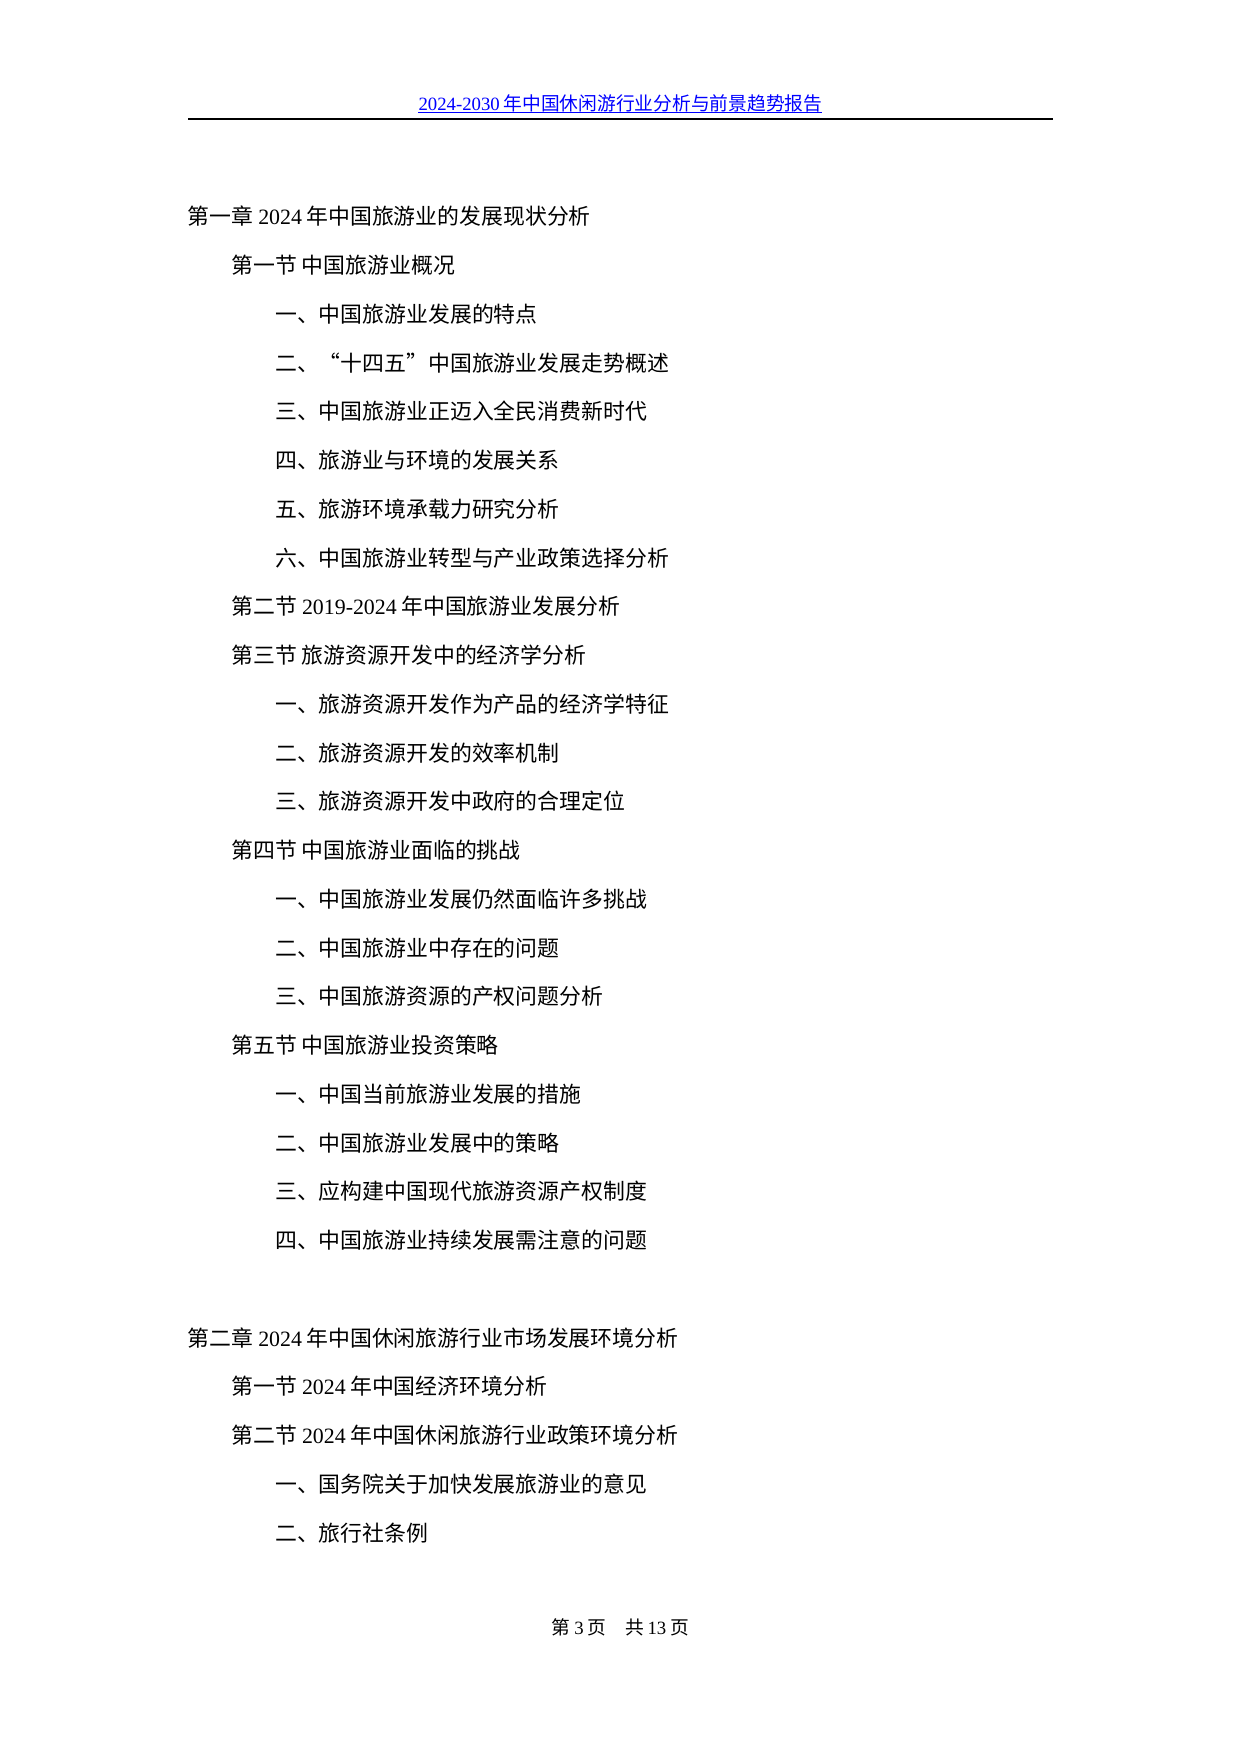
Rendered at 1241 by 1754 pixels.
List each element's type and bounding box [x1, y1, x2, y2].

text [187, 150, 1053, 1548]
